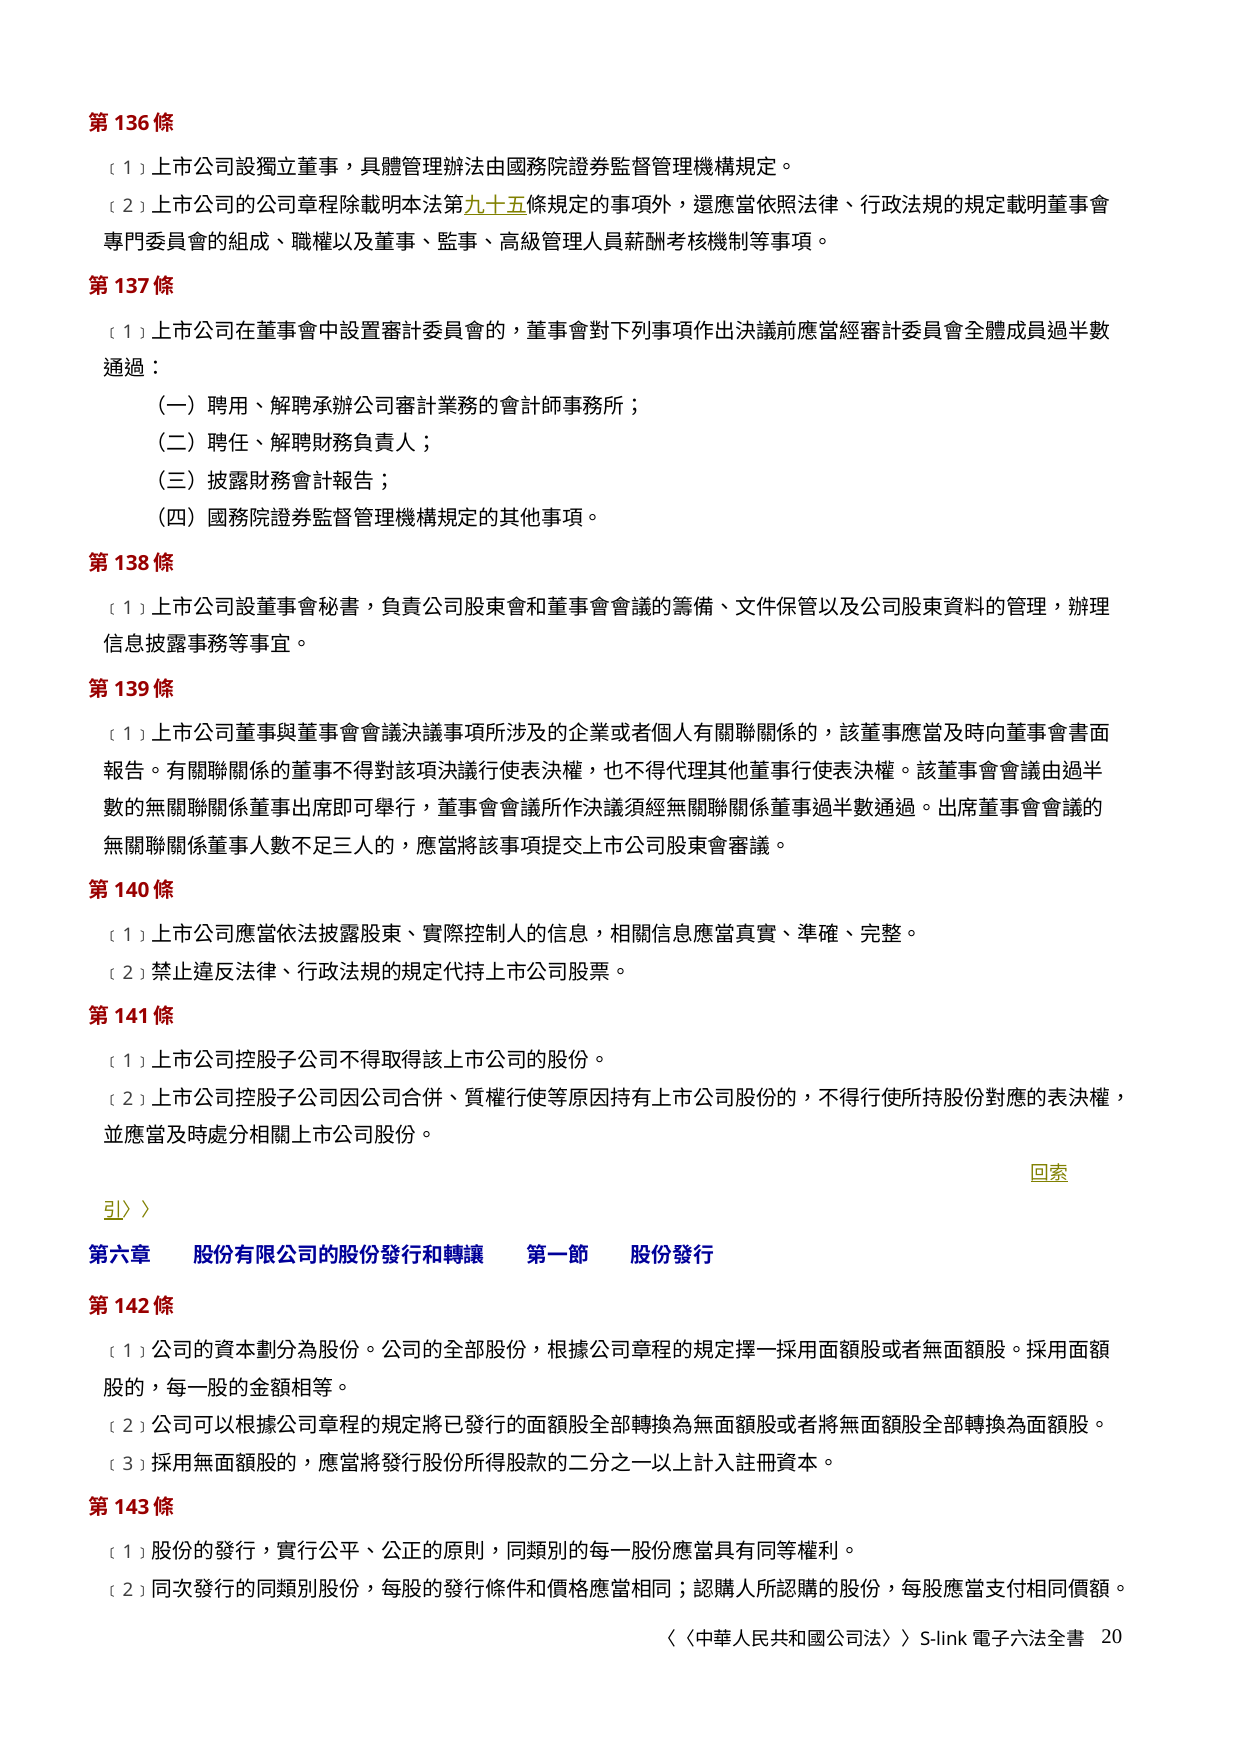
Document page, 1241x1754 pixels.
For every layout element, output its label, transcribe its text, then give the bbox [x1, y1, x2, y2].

text ﹝2﹞上市公司的公司章程除載明本法第九十五條規定的事項外，還應當依照法律、行政法規的規定載明董事會專門委員會的組成、職權以及董事、監事、高級管理人員薪酬考核機制等事項。 [103, 184, 1122, 259]
subtitle 第六章 股份有限公司的股份發行和轉讓 第一節 股份發行 [89, 1238, 1122, 1268]
text ﹝1﹞公司的資本劃分為股份。公司的全部股份，根據公司章程的規定擇一採用面額股或者無面額股。採用面額股的，每一股的金額相等。 [103, 1330, 1122, 1405]
text ﹝1﹞上市公司設董事會秘書，負責公司股東會和董事會會議的籌備、文件保管以及公司股東資料的管理，辦理信息披露事務等事宜。 [103, 587, 1122, 662]
text 回索引〉〉 [103, 1152, 1122, 1227]
subtitle 第142條 [89, 1289, 1122, 1319]
text ﹝1﹞上市公司設獨立董事，具體管理辦法由國務院證券監督管理機構規定。 [103, 147, 1122, 184]
text （四）國務院證券監督管理機構規定的其他事項。 [103, 498, 1122, 535]
text ﹝1﹞上市公司應當依法披露股東、實際控制人的信息，相關信息應當真實、準確、完整。 [103, 914, 1122, 951]
subtitle 第139條 [89, 672, 1122, 702]
subtitle 第141條 [89, 999, 1122, 1029]
text ﹝1﹞股份的發行，實行公平、公正的原則，同類別的每一股份應當具有同等權利。 [103, 1531, 1122, 1568]
text ﹝1﹞上市公司董事與董事會會議決議事項所涉及的企業或者個人有關聯關係的，該董事應當及時向董事會書面報告。有關聯關係的董事不得對該項決議行使表決權，也不得代理其他董事行使表決權。該董事會會議由過半數的無關聯關係董事出席即可舉行，董事會會議所作決議須經無關聯關係董事過半數通過。出席董事會會議的無關聯關係董事人數不足三人的，應當將該事項提交上市公司股東會審議。 [103, 713, 1122, 863]
text ﹝2﹞公司可以根據公司章程的規定將已發行的面額股全部轉換為無面額股或者將無面額股全部轉換為面額股。 [103, 1405, 1122, 1442]
text （二）聘任、解聘財務負責人； [103, 423, 1122, 460]
text ﹝3﹞採用無面額股的，應當將發行股份所得股款的二分之一以上計入註冊資本。 [103, 1442, 1122, 1480]
subtitle 第143條 [89, 1490, 1122, 1520]
text ﹝2﹞禁止違反法律、行政法規的規定代持上市公司股票。 [103, 951, 1122, 989]
text ﹝1﹞上市公司控股子公司不得取得該上市公司的股份。 [103, 1040, 1122, 1077]
text ﹝1﹞上市公司在董事會中設置審計委員會的，董事會對下列事項作出決議前應當經審計委員會全體成員過半數通過： [103, 310, 1122, 385]
text （三）披露財務會計報告； [103, 460, 1122, 498]
subtitle 第137條 [89, 270, 1122, 300]
subtitle 第136條 [89, 106, 1122, 136]
subtitle 第138條 [89, 546, 1122, 576]
subtitle 第140條 [89, 873, 1122, 903]
text ﹝2﹞上市公司控股子公司因公司合併、質權行使等原因持有上市公司股份的，不得行使所持股份對應的表決權，並應當及時處分相關上市公司股份。 [103, 1077, 1122, 1152]
text ﹝2﹞同次發行的同類別股份，每股的發行條件和價格應當相同；認購人所認購的股份，每股應當支付相同價額。 [103, 1568, 1122, 1606]
text （一）聘用、解聘承辦公司審計業務的會計師事務所； [103, 385, 1122, 423]
